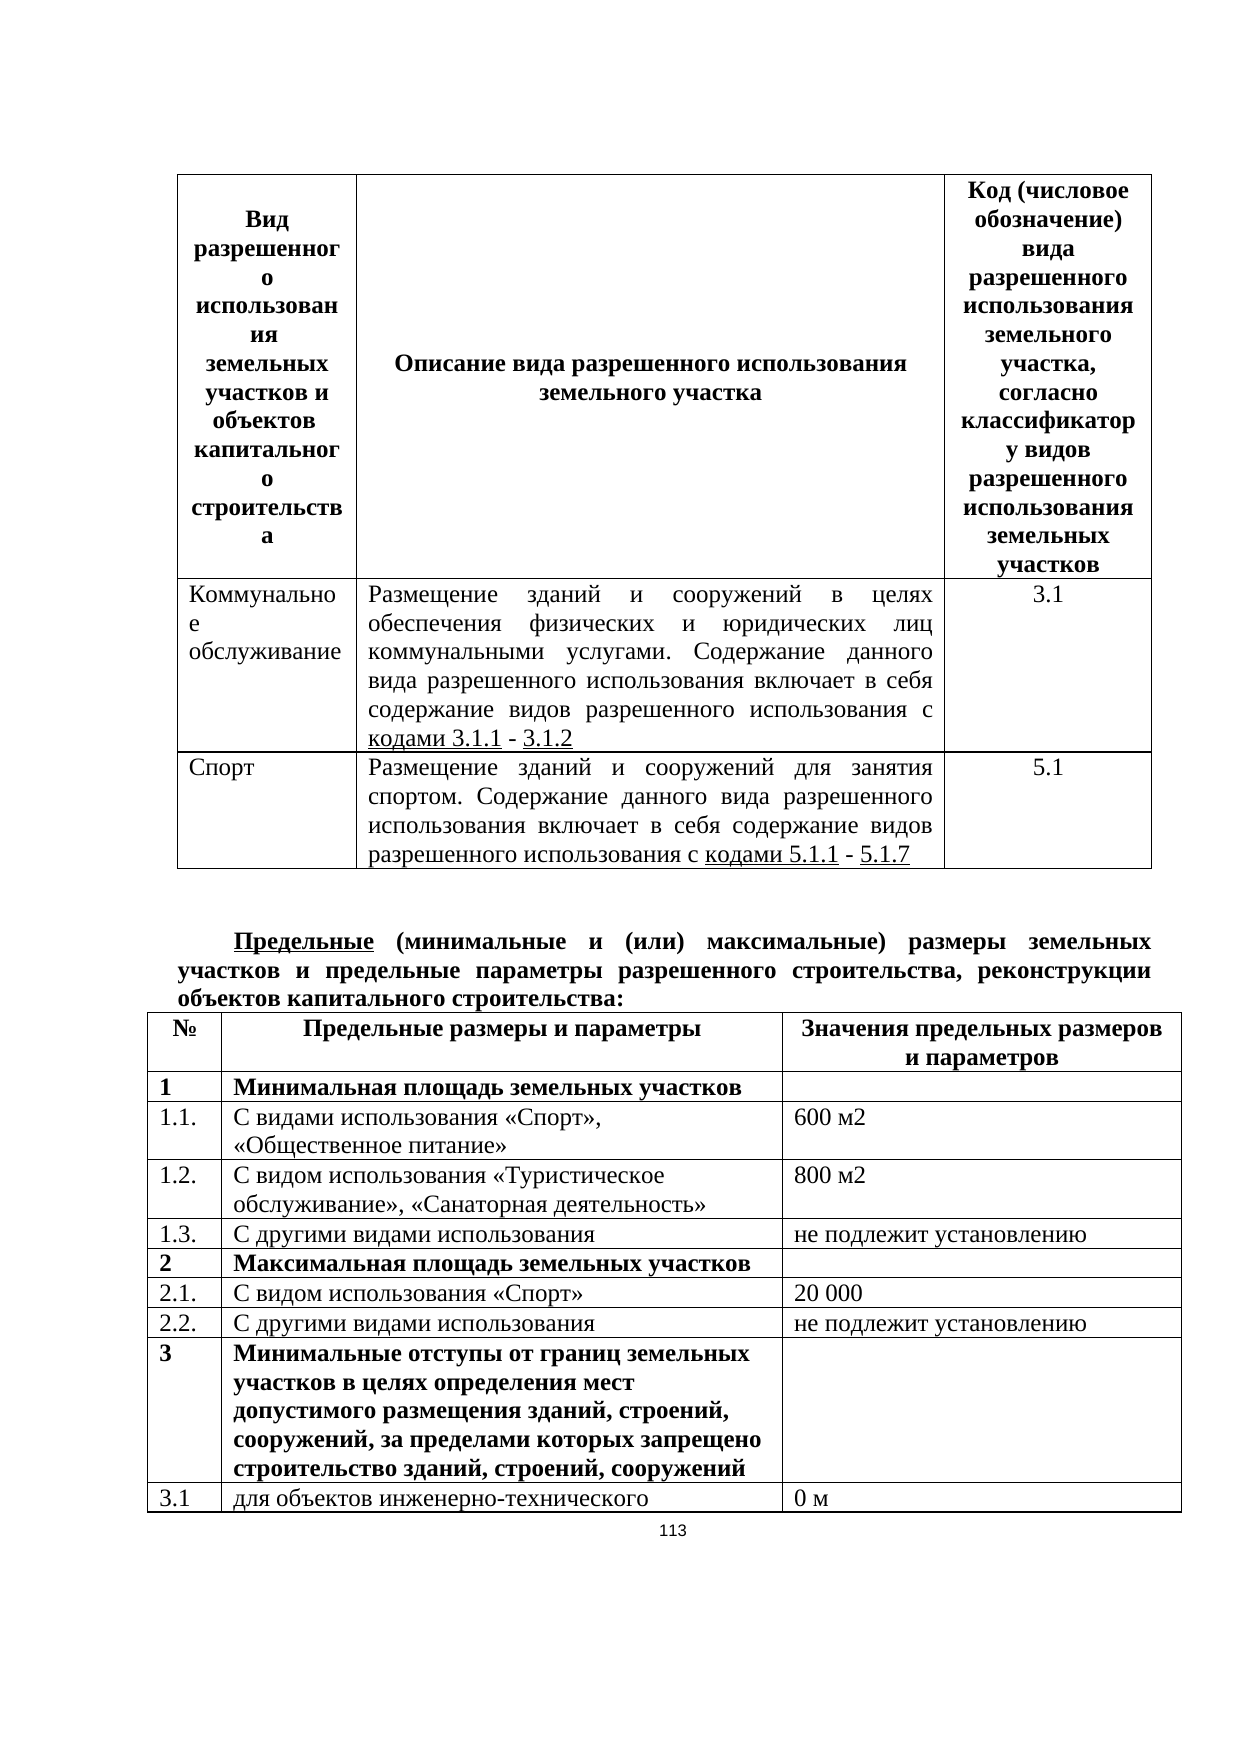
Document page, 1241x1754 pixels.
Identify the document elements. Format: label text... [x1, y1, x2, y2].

table_cell 20 000 [783, 1278, 1181, 1307]
table_cell 5.1 [945, 753, 1151, 867]
table_cell С видом использования «Спорт» [222, 1278, 782, 1307]
table_cell [783, 1249, 1181, 1277]
table_cell [783, 1072, 1181, 1101]
table_cell 3 [148, 1338, 221, 1482]
table_cell 1 [148, 1072, 221, 1101]
table_cell 1.2. [148, 1160, 221, 1218]
table_cell Минимальные отступы от границ земельных участков в целях определения мест допустимого размещения зданий, строений, сооружений, за пределами которых запрещено строительство зданий, строений, сооружений [222, 1338, 782, 1482]
table_header Предельные размеры и параметры [222, 1013, 782, 1071]
table_header Код (числовое обозначение) вида разрешенного использования земельного участка, согласно классификатору видов разрешенного использования земельных участков [945, 175, 1151, 578]
table_cell С другими видами использования [222, 1308, 782, 1337]
table_cell 2.2. [148, 1308, 221, 1337]
table_cell [783, 1338, 1181, 1482]
table_cell 800 м2 [783, 1160, 1181, 1218]
table_header Значения предельных размеров и параметров [783, 1013, 1181, 1071]
table_cell 2.1. [148, 1278, 221, 1307]
text Предельные (минимальные и (или) максимальные) размеры земельных участков и предельные параметры разрешенного строительства, реконструкции объектов капитального строительства: [177, 926, 1152, 1012]
table_cell 3.1 [148, 1483, 221, 1511]
table_header Вид разрешенного использования земельных участков и объектов капитального строительства [178, 175, 356, 578]
table_cell 1.3. [148, 1219, 221, 1247]
table_header № [148, 1013, 221, 1071]
table_cell 0 м [783, 1483, 1181, 1511]
table_cell Коммунальное обслуживание [178, 579, 356, 751]
table_cell С другими видами использования [222, 1219, 782, 1247]
table_cell 1.1. [148, 1102, 221, 1159]
table_cell Максимальная площадь земельных участков [222, 1249, 782, 1277]
table_cell Спорт [178, 753, 356, 867]
table_cell 600 м2 [783, 1102, 1181, 1159]
table_cell не подлежит установлению [783, 1308, 1181, 1337]
table_cell С видами использования «Спорт», «Общественное питание» [222, 1102, 782, 1159]
table_cell С видом использования «Туристическое обслуживание», «Санаторная деятельность» [222, 1160, 782, 1218]
table_cell Минимальная площадь земельных участков [222, 1072, 782, 1101]
table_cell 3.1 [945, 579, 1151, 751]
table_header Описание вида разрешенного использования земельного участка [357, 175, 944, 578]
table_cell Размещение зданий и сооружений для занятия спортом. Содержание данного вида разрешенного использования включает в себя содержание видов разрешенного использования с кодами 5.1.1 - 5.1.7 [357, 753, 944, 867]
table_cell не подлежит установлению [783, 1219, 1181, 1247]
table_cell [222, 1483, 782, 1511]
table_cell Размещение зданий и сооружений в целях обеспечения физических и юридических лиц коммунальными услугами. Содержание данного вида разрешенного использования включает в себя содержание видов разрешенного использования с кодами 3.1.1 - 3.1.2 [357, 579, 944, 751]
table_cell 2 [148, 1249, 221, 1277]
